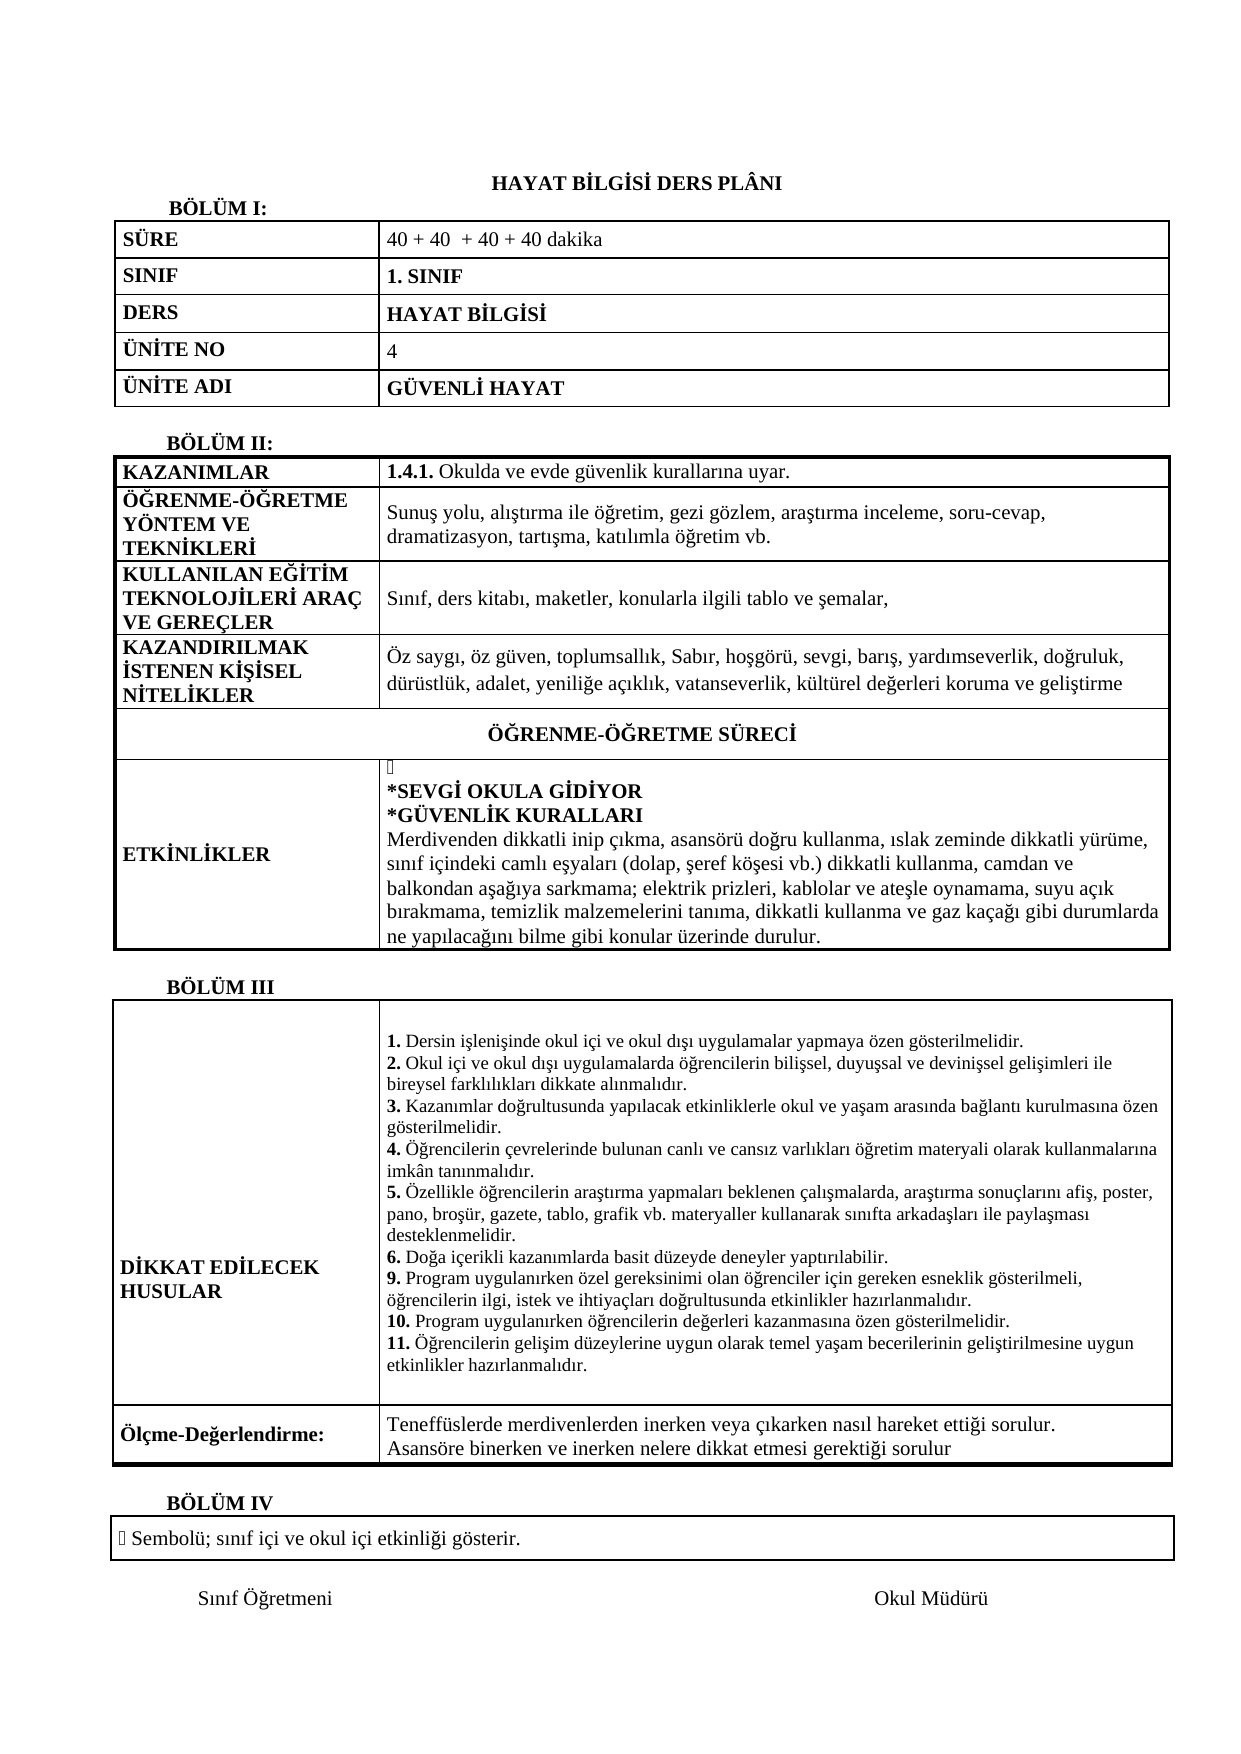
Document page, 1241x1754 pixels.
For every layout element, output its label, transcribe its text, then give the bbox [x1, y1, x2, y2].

table_cell 1. SINIF [380, 259, 1168, 294]
text HAYAT BİLGİSİ DERS PLÂNI [148, 171, 1137, 196]
table_cell KULLANILAN EĞİTİM TEKNOLOJİLERİ ARAÇ VE GEREÇLER [117, 562, 379, 634]
table_header SÜRE [116, 222, 378, 257]
text BÖLÜM II: [148, 431, 1137, 455]
table_header DİKKAT EDİLECEK HUSULAR [114, 1001, 379, 1404]
table_cell ÖĞRENME-ÖĞRETME YÖNTEM VE TEKNİKLERİ [117, 488, 379, 560]
table_cell KAZANDIRILMAK İSTENEN KİŞİSEL NİTELİKLER [117, 635, 379, 707]
table_header KAZANIMLAR [117, 459, 379, 486]
table_header 1. Dersin işlenişinde okul içi ve okul dışı uygulamalar yapmaya özen gösterilmelidir. 2. Okul içi ve okul dışı uygulamalarda öğrencilerin bilişsel, duyuşsal ve devinişsel gelişimleri ile bireysel farklılıkları dikkate alınmalıdır. 3. Kazanımlar doğrultusunda yapılacak etkinliklerle okul ve yaşam arasında bağlantı kurulmasına özen gösterilmelidir. 4. Öğrencilerin çevrelerinde bulunan canlı ve cansız varlıkları öğretim materyali olarak kullanmalarına imkân tanınmalıdır. 5. Özellikle öğrencilerin araştırma yapmaları beklenen çalışmalarda, araştırma sonuçlarını afiş, poster, pano, broşür, gazete, tablo, grafik vb. materyaller kullanarak sınıfta arkadaşları ile paylaşması desteklenmelidir. 6. Doğa içerikli kazanımlarda basit düzeyde deneyler yaptırılabilir. 9. Program uygulanırken özel gereksinimi olan öğrenciler için gereken esneklik gösterilmeli, öğrencilerin ilgi, istek ve ihtiyaçları doğrultusunda etkinlikler hazırlanmalıdır. 10. Program uygulanırken öğrencilerin değerleri kazanmasına özen gösterilmelidir. 11. Öğrencilerin gelişim düzeylerine uygun olarak temel yaşam becerilerinin geliştirilmesine uygun etkinlikler hazırlanmalıdır. [380, 1001, 1171, 1404]
text Sınıf Öğretmeni Okul Müdürü [148, 1586, 1137, 1609]
table_header Sembolü; sınıf içi ve okul içi etkinliği gösterir. [112, 1517, 1173, 1559]
table_cell HAYAT BİLGİSİ [380, 295, 1168, 332]
table_cell Sunuş yolu, alıştırma ile öğretim, gezi gözlem, araştırma inceleme, soru-cevap, dramatizasyon, tartışma, katılımla öğretim vb. [380, 488, 1168, 560]
table_cell Teneffüslerde merdivenlerden inerken veya çıkarken nasıl hareket ettiği sorulur. Asansöre binerken ve inerken nelere dikkat etmesi gerektiği sorulur [380, 1406, 1171, 1462]
table_cell Ölçme-Değerlendirme: [114, 1406, 379, 1462]
table_cell ÜNİTE ADI [116, 371, 378, 406]
table_cell ÖĞRENME-ÖĞRETME SÜRECİ [117, 709, 1168, 759]
table_cell GÜVENLİ HAYAT [380, 371, 1168, 406]
table_header 1.4.1. Okulda ve evde güvenlik kurallarına uyar. [380, 459, 1168, 486]
table_cell ETKİNLİKLER [117, 760, 379, 948]
text BÖLÜM IV [148, 1491, 1137, 1515]
table_cell DERS [116, 295, 378, 332]
text BÖLÜM I: [148, 196, 1137, 220]
table_cell Öz saygı, öz güven, toplumsallık, Sabır, hoşgörü, sevgi, barış, yardımseverlik, doğruluk, dürüstlük, adalet, yeniliğe açıklık, vatanseverlik, kültürel değerleri koruma ve geliştirme [380, 635, 1168, 707]
text BÖLÜM III [148, 975, 1137, 999]
table_cell Sınıf, ders kitabı, maketler, konularla ilgili tablo ve şemalar, [380, 562, 1168, 634]
table_cell SINIF [116, 259, 378, 294]
table_header 40 + 40 + 40 + 40 dakika [380, 222, 1168, 257]
table_cell ÜNİTE NO [116, 333, 378, 369]
table_cell *SEVGİ OKULA GİDİYOR *GÜVENLİK KURALLARI Merdivenden dikkatli inip çıkma, asansörü doğru kullanma, ıslak zeminde dikkatli yürüme, sınıf içindeki camlı eşyaları (dolap, şeref köşesi vb.) dikkatli kullanma, camdan ve balkondan aşağıya sarkmama; elektrik prizleri, kablolar ve ateşle oynamama, suyu açık bırakmama, temizlik malzemelerini tanıma, dikkatli kullanma ve gaz kaçağı gibi durumlarda ne yapılacağını bilme gibi konular üzerinde durulur. [380, 760, 1168, 948]
table_cell 4 [380, 333, 1168, 369]
